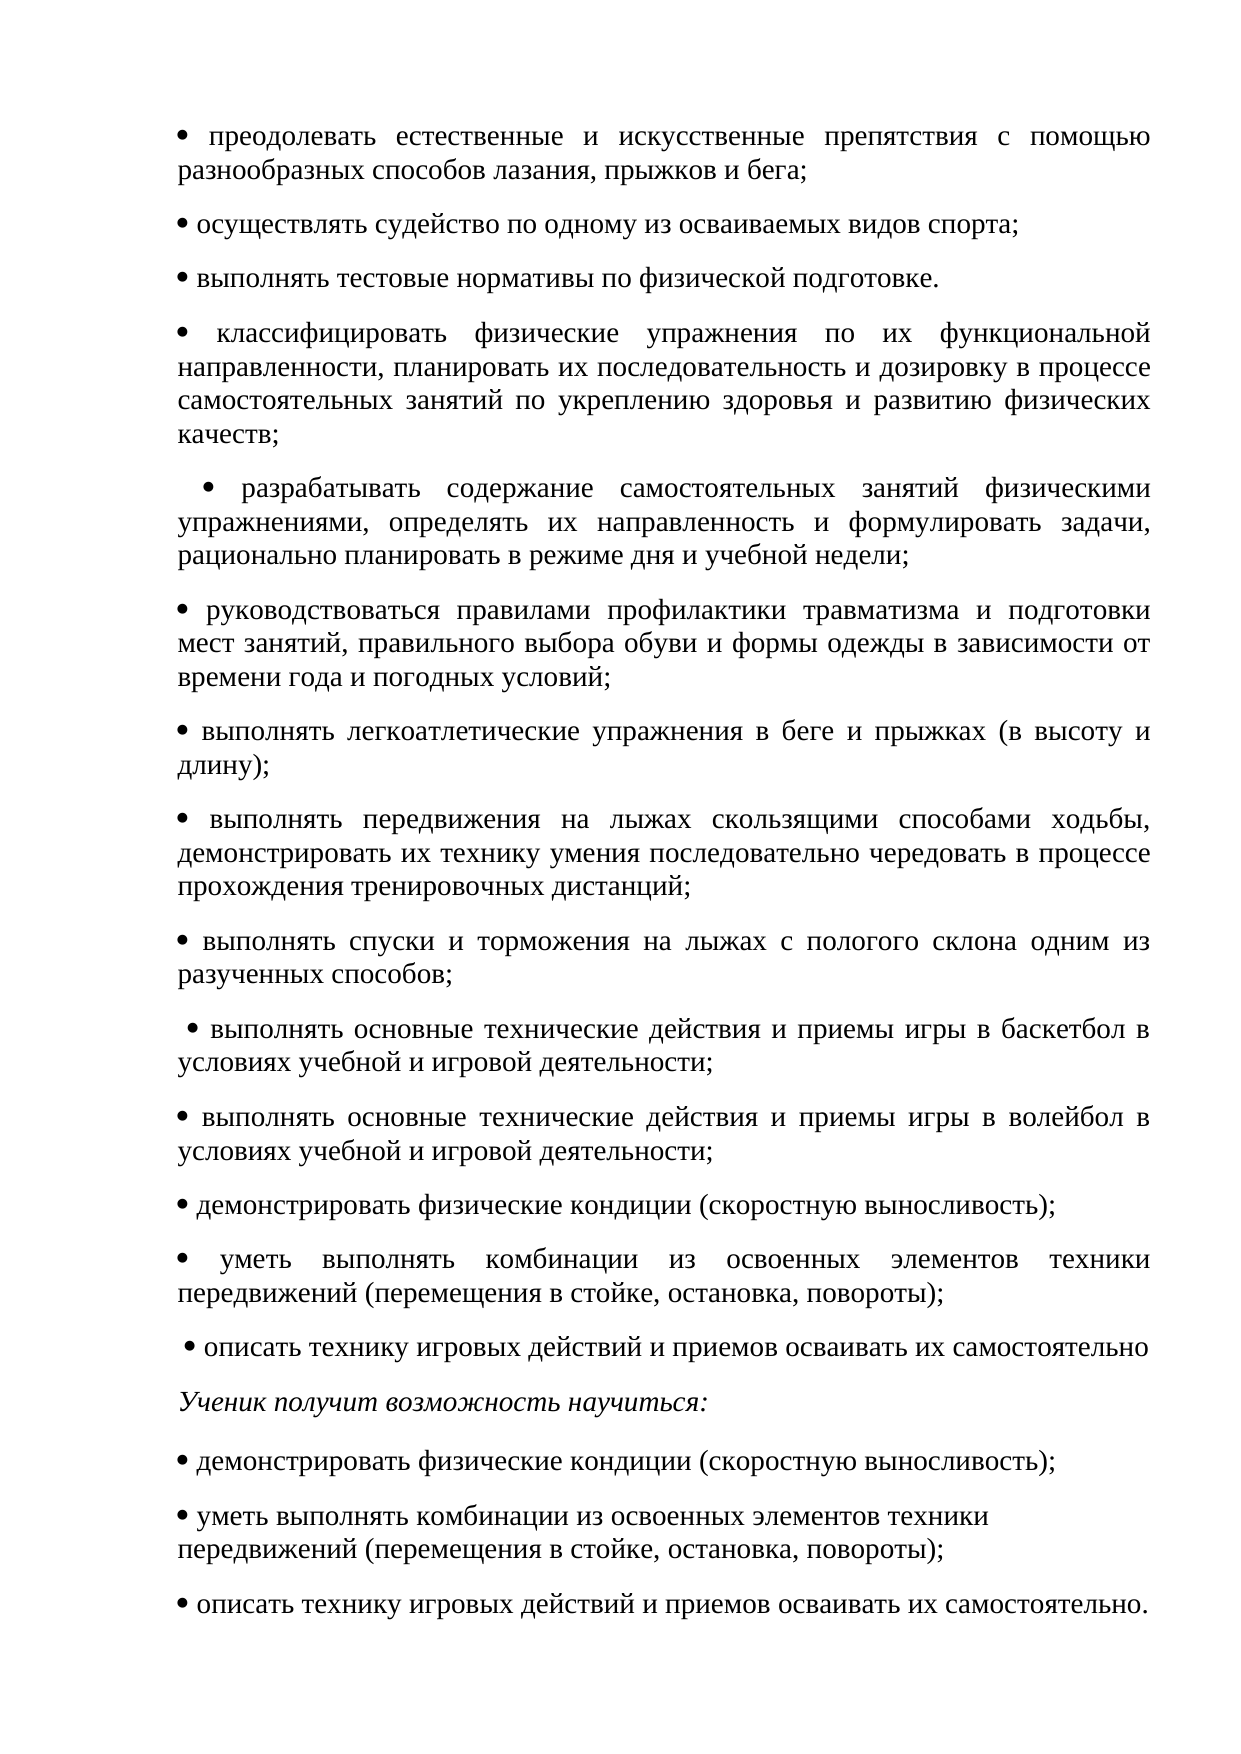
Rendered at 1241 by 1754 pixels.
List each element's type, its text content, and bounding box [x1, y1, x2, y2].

text демонстрировать физические кондиции (скоростную выносливость); [177, 1443, 1152, 1477]
text уметь выполнять комбинации из освоенных элементов техники передвижений (перемещения в стойке, остановка, повороты); [177, 1498, 1152, 1565]
text разрабатывать содержание самостоятельных занятий физическими упражнениями, определять их направленность и формулировать задачи, рационально планировать в режиме дня и учебной недели; [177, 470, 1152, 571]
text выполнять легкоатлетические упражнения в беге и прыжках (в высоту и длину); [177, 713, 1152, 781]
text руководствоваться правилами профилактики травматизма и подготовки мест занятий, правильного выбора обуви и формы одежды в зависимости от времени года и погодных условий; [177, 592, 1152, 692]
text описать технику игровых действий и приемов осваивать их самостоятельно. [177, 1586, 1152, 1619]
text выполнять основные технические действия и приемы игры в баскетбол в условиях учебной и игровой деятельности; [177, 1011, 1152, 1078]
text осуществлять судейство по одному из осваиваемых видов спорта; [177, 206, 1152, 240]
text Ученик получит возможность научиться: [177, 1384, 1152, 1417]
text выполнять основные технические действия и приемы игры в волейбол в условиях учебной и игровой деятельности; [177, 1099, 1152, 1166]
text выполнять тестовые нормативы по физической подготовке. [177, 261, 1152, 294]
text классифицировать физические упражнения по их функциональной направленности, планировать их последовательность и дозировку в процессе самостоятельных занятий по укреплению здоровья и развитию физических качеств; [177, 315, 1152, 449]
text демонстрировать физические кондиции (скоростную выносливость); [177, 1187, 1152, 1221]
text выполнять передвижения на лыжах скользящими способами ходьбы, демонстрировать их технику умения последовательно чередовать в процессе прохождения тренировочных дистанций; [177, 801, 1152, 902]
text выполнять спуски и торможения на лыжах с пологого склона одним из разученных способов; [177, 923, 1152, 990]
text уметь выполнять комбинации из освоенных элементов техники передвижений (перемещения в стойке, остановка, повороты); [177, 1241, 1152, 1309]
text преодолевать естественные и искусственные препятствия с помощью разнообразных способов лазания, прыжков и бега; [177, 118, 1152, 185]
text описать технику игровых действий и приемов осваивать их самостоятельно [177, 1329, 1152, 1363]
